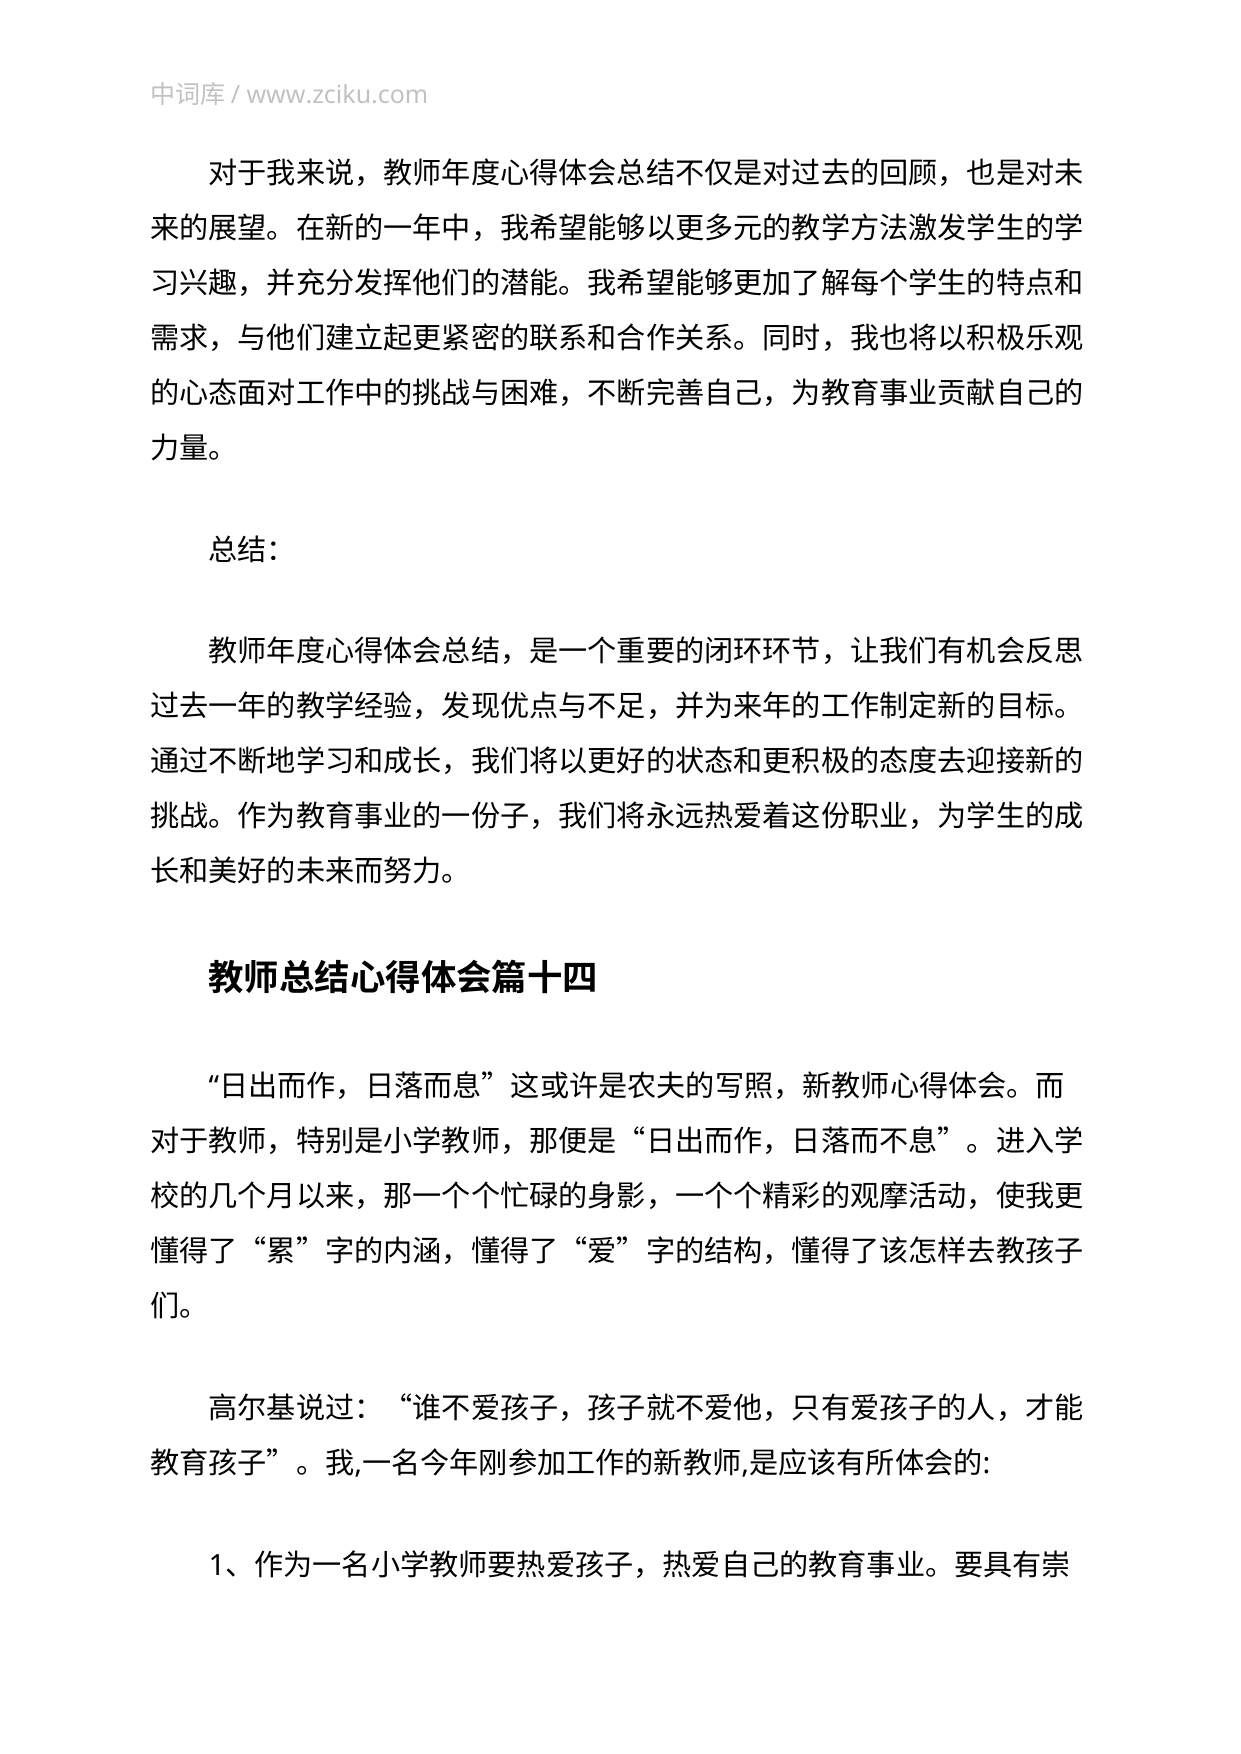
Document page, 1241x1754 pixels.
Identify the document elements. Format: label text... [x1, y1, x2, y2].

text “日出而作，日落而息”这或许是农夫的写照，新教师心得体会。而对于教师，特别是小学教师，那便是“日出而作，日落而不息”。进入学校的几个月以来，那一个个忙碌的身影，一个个精彩的观摩活动，使我更懂得了“累”字的内涵，懂得了“爱”字的结构，懂得了该怎样去教孩子们。 [150, 1063, 1090, 1325]
text 总结： [150, 526, 1090, 568]
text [150, 1541, 1090, 1583]
text 高尔基说过：“谁不爱孩子，孩子就不爱他，只有爱孩子的人，才能教育孩子”。我,一名今年刚参加工作的新教师,是应该有所体会的: [150, 1384, 1090, 1482]
text 教师总结心得体会篇十四 [150, 949, 1090, 1001]
text 对于我来说，教师年度心得体会总结不仅是对过去的回顾，也是对未来的展望。在新的一年中，我希望能够以更多元的教学方法激发学生的学习兴趣，并充分发挥他们的潜能。我希望能够更加了解每个学生的特点和需求，与他们建立起更紧密的联系和合作关系。同时，我也将以积极乐观的心态面对工作中的挑战与困难，不断完善自己，为教育事业贡献自己的力量。 [150, 150, 1090, 467]
text 教师年度心得体会总结，是一个重要的闭环环节，让我们有机会反思过去一年的教学经验，发现优点与不足，并为来年的工作制定新的目标。通过不断地学习和成长，我们将以更好的状态和更积极的态度去迎接新的挑战。作为教育事业的一份子，我们将永远热爱着这份职业，为学生的成长和美好的未来而努力。 [150, 628, 1090, 890]
